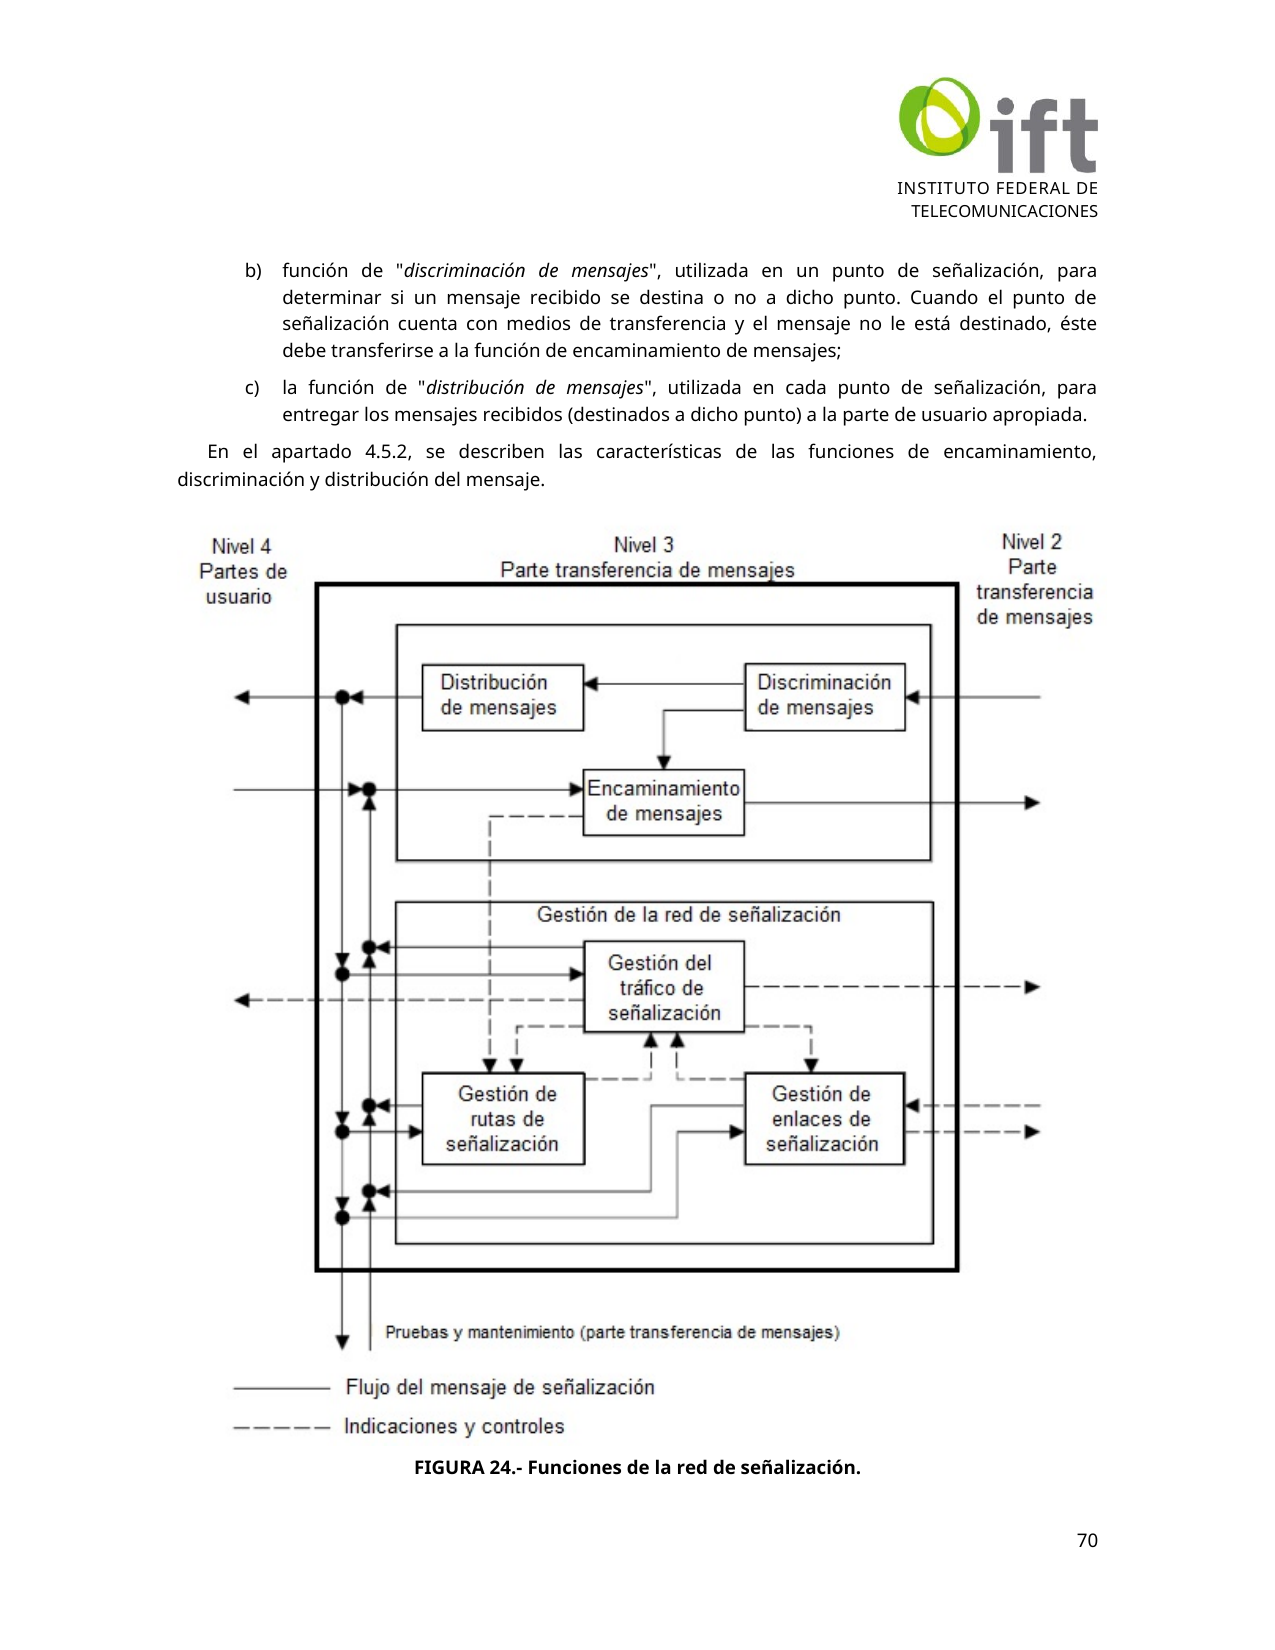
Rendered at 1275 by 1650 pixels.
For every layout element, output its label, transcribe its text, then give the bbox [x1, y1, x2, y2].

text En el apartado 4.5.2, se describen las características de las funciones de encaminamiento, discriminación y distribución del mensaje. [177, 437, 1098, 491]
picture [897, 73, 1099, 177]
list función de "discriminación de mensajes", utilizada en un punto de señalización, para determinar si un mensaje recibido se destina o no a dicho punto. Cuando el punto de señalización cuenta con medios de transferencia y el mensaje no le está destinado, éste debe transferirse a la función de encaminamiento de mensajes; [244, 256, 1098, 363]
picture [177, 502, 1108, 1446]
text Figura 24.- Funciones de la red de señalización. [177, 1454, 1098, 1480]
list la función de "distribución de mensajes", utilizada en cada punto de señalización, para entregar los mensajes recibidos (destinados a dicho punto) a la parte de usuario apropiada. [244, 373, 1098, 427]
